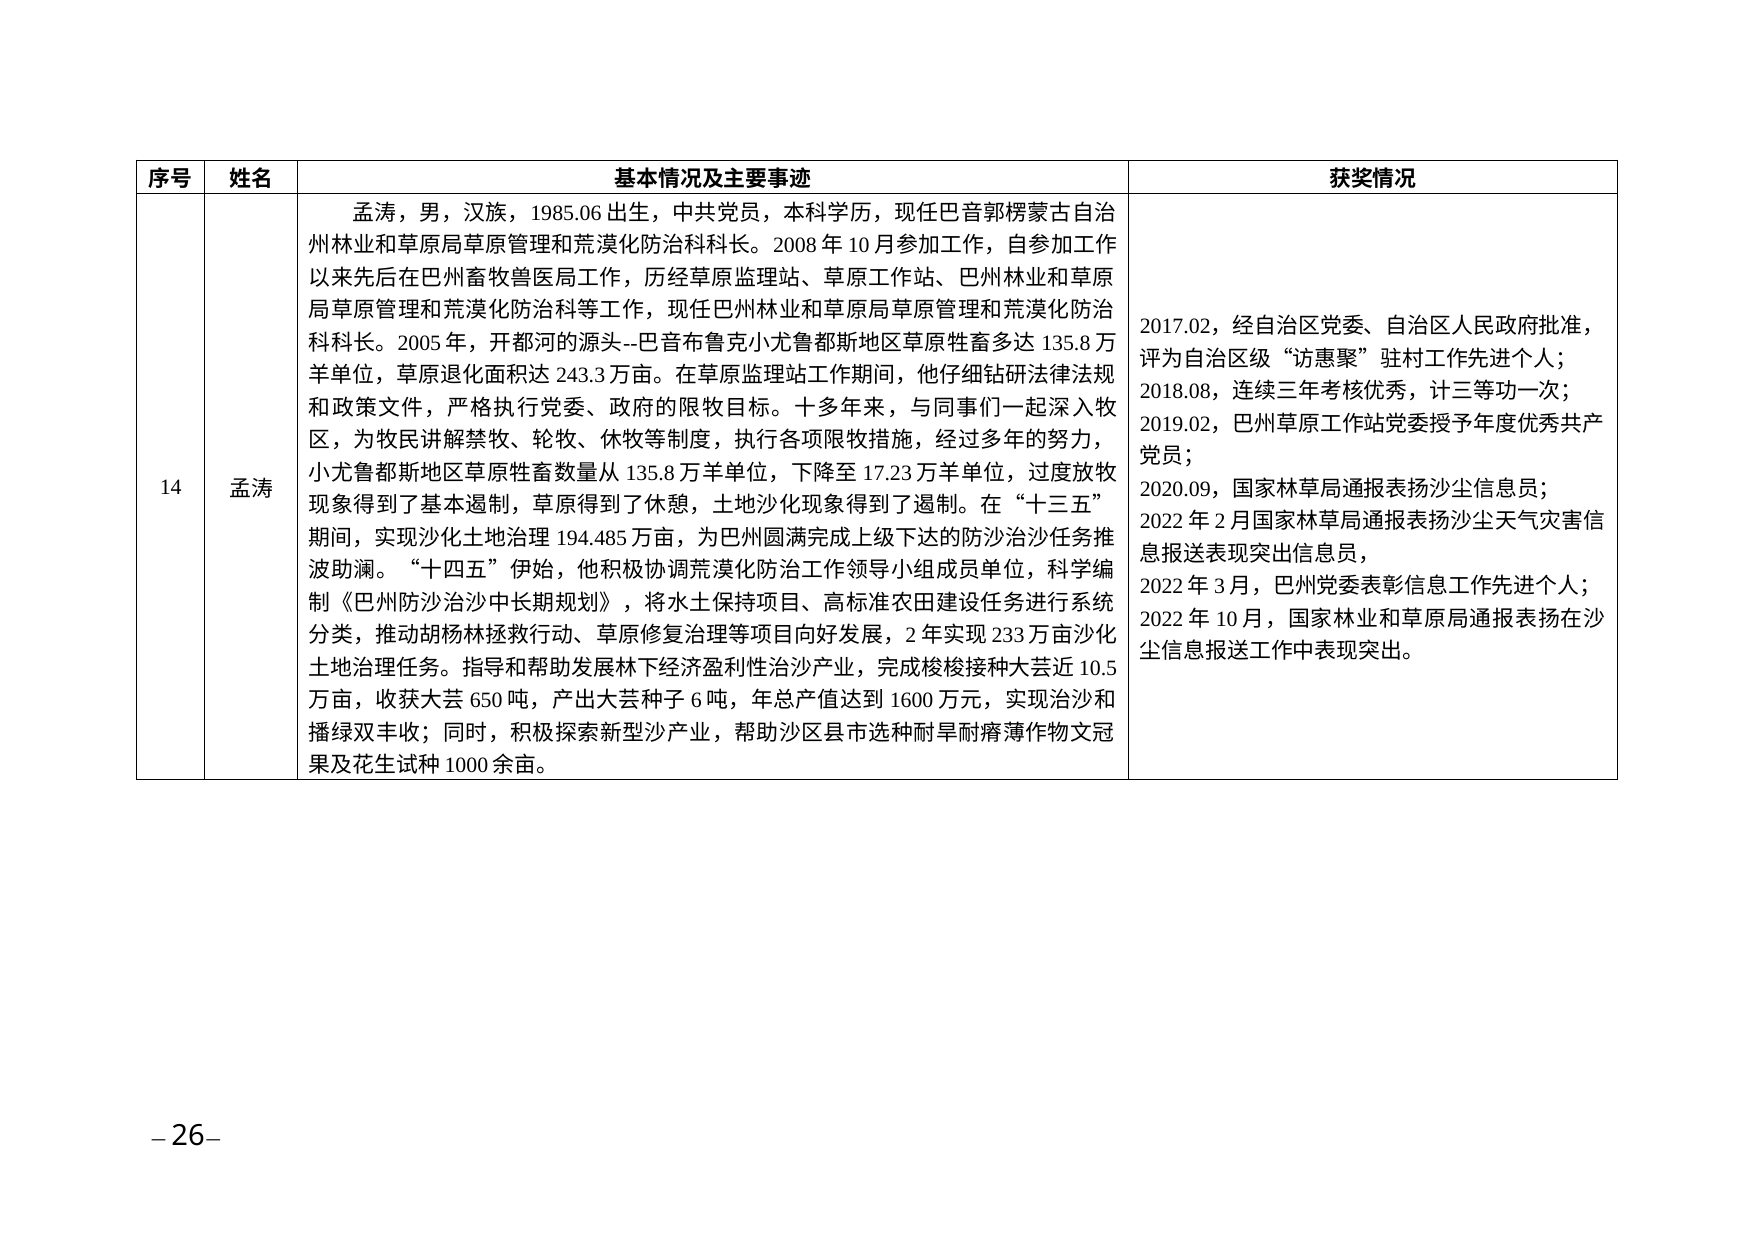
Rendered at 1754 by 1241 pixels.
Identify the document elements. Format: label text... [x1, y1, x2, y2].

table_cell 孟涛，男，汉族，1985.06出生，中共党员，本科学历，现任巴音郭楞蒙古自治州林业和草原局草原管理和荒漠化防治科科长。2008年10月参加工作，自参加工作以来先后在巴州畜牧兽医局工作，历经草原监理站、草原工作站、巴州林业和草原局草原管理和荒漠化防治科等工作，现任巴州林业和草原局草原管理和荒漠化防治科科长。2005年，开都河的源头--巴音布鲁克小尤鲁都斯地区草原牲畜多达135.8万羊单位，草原退化面积达243.3万亩。在草原监理站工作期间，他仔细钻研法律法规和政策文件，严格执行党委、政府的限牧目标。十多年来，与同事们一起深入牧区，为牧民讲解禁牧、轮牧、休牧等制度，执行各项限牧措施，经过多年的努力，小尤鲁都斯地区草原牲畜数量从135.8万羊单位，下降至17.23万羊单位，过度放牧现象得到了基本遏制，草原得到了休憩，土地沙化现象得到了遏制。在“十三五”期间，实现沙化土地治理194.485万亩，为巴州圆满完成上级下达的防沙治沙任务推波助澜。“十四五”伊始，他积极协调荒漠化防治工作领导小组成员单位，科学编制《巴州防沙治沙中长期规划》，将水土保持项目、高标准农田建设任务进行系统分类，推动胡杨林拯救行动、草原修复治理等项目向好发展，2年实现233万亩沙化土地治理任务。指导和帮助发展林下经济盈利性治沙产业，完成梭梭接种大芸近10.5万亩，收获大芸650吨，产出大芸种子6吨，年总产值达到1600万元，实现治沙和播绿双丰收；同时，积极探索新型沙产业，帮助沙区县市选种耐旱耐瘠薄作物文冠果及花生试种1000余亩。 [298, 194, 1128, 779]
table_header 姓名 [205, 161, 297, 193]
table_header 基本情况及主要事迹 [298, 161, 1128, 193]
table_header 获奖情况 [1129, 161, 1617, 193]
table_header 序号 [137, 161, 204, 193]
table_cell 2017.02，经自治区党委、自治区人民政府批准，评为自治区级“访惠聚”驻村工作先进个人； 2018.08，连续三年考核优秀，计三等功一次； 2019.02，巴州草原工作站党委授予年度优秀共产党员； 2020.09，国家林草局通报表扬沙尘信息员； 2022年2月国家林草局通报表扬沙尘天气灾害信息报送表现突出信息员， 2022年3月，巴州党委表彰信息工作先进个人； 2022年10月，国家林业和草原局通报表扬在沙尘信息报送工作中表现突出。 [1129, 194, 1617, 779]
table_cell 孟涛 [205, 194, 297, 779]
table_cell 14 [137, 194, 204, 779]
